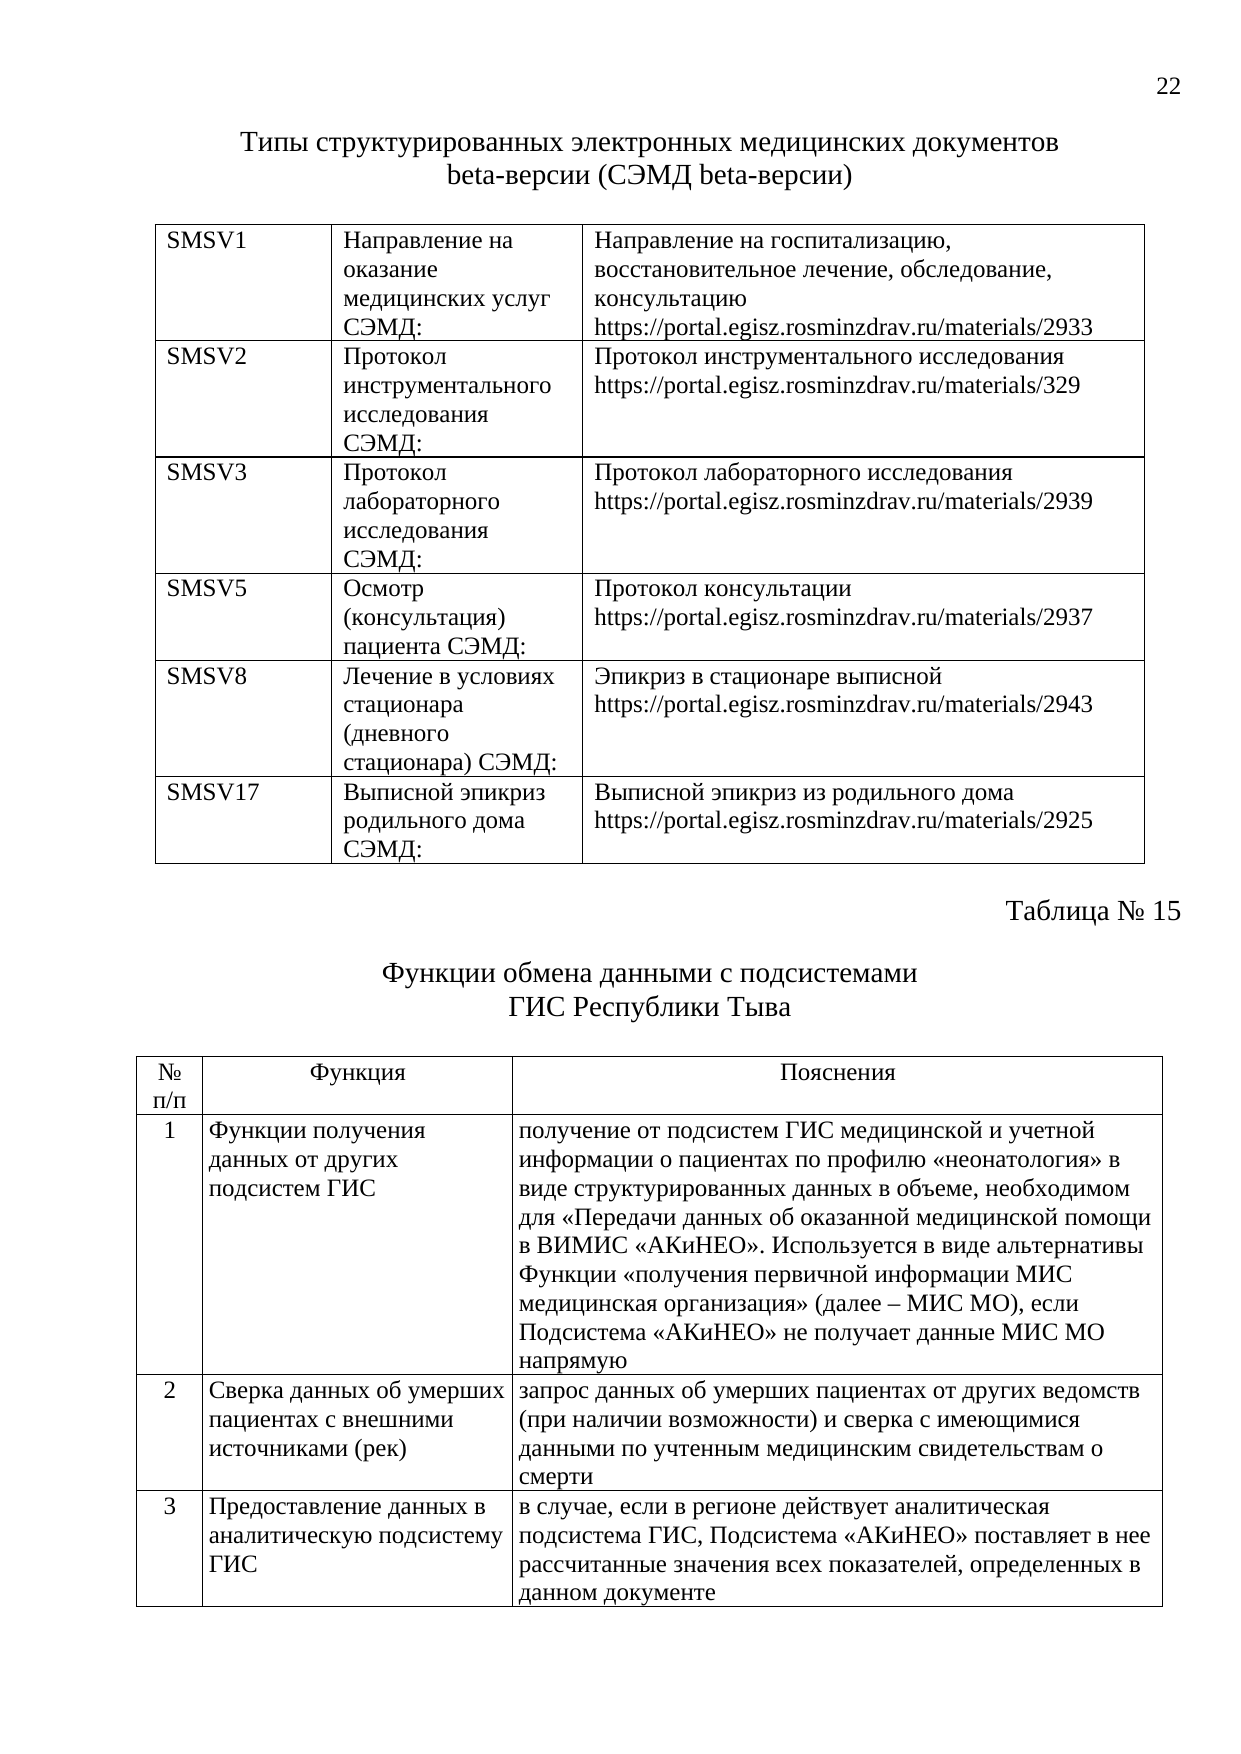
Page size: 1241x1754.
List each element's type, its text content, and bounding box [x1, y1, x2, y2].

table_cell Протокол консультации https://portal.egisz.rosminzdrav.ru/materials/2937 [583, 574, 1144, 660]
table_cell Сверка данных об умерших пациентах с внешними источниками (рек) [203, 1375, 512, 1490]
table_cell SMSV3 [156, 458, 331, 572]
table_header Функция [203, 1057, 512, 1114]
table_cell получение от подсистем ГИС медицинской и учетной информации о пациентах по профилю «неонатология» в виде структурированных данных в объеме, необходимом для «Передачи данных об оказанной медицинской помощи в ВИМИС «АКиНЕО». Используется в виде альтернативы Функции «получения первичной информации МИС медицинская организация» (далее – МИС МО), если Подсистема «АКиНЕО» не получает данные МИС МО напрямую [513, 1115, 1162, 1374]
table_header Направление на госпитализацию, восстановительное лечение, обследование, консультацию https://portal.egisz.rosminzdrav.ru/materials/2933 [583, 225, 1144, 340]
text beta-версии (СЭМД beta-версии) [118, 157, 1181, 191]
table_cell SMSV8 [156, 661, 331, 776]
table_cell 2 [137, 1375, 202, 1490]
table_cell Протокол лабораторного исследования https://portal.egisz.rosminzdrav.ru/materials/2939 [583, 458, 1144, 572]
table_cell Эпикриз в стационаре выписной https://portal.egisz.rosminzdrav.ru/materials/2943 [583, 661, 1144, 776]
table_header № п/п [137, 1057, 202, 1114]
table_cell в случае, если в регионе действует аналитическая подсистема ГИС, Подсистема «АКиНЕО» поставляет в нее рассчитанные значения всех показателей, определенных в данном документе [513, 1491, 1162, 1606]
table_cell 1 [137, 1115, 202, 1374]
text ГИС Республики Тыва [118, 989, 1181, 1022]
table_cell 3 [137, 1491, 202, 1606]
table_cell Осмотр (консультация) пациента СЭМД: [332, 574, 582, 660]
text Таблица № 15 [118, 893, 1181, 926]
table_cell Выписной эпикриз родильного дома СЭМД: [332, 777, 582, 863]
table_cell Протокол инструментального исследования https://portal.egisz.rosminzdrav.ru/materials/329 [583, 341, 1144, 456]
table_cell Функции получения данных от других подсистем ГИС [203, 1115, 512, 1374]
table_cell Выписной эпикриз из родильного дома https://portal.egisz.rosminzdrav.ru/materials/2925 [583, 777, 1144, 863]
table_header Пояснения [513, 1057, 1162, 1114]
table_cell Протокол инструментального исследования СЭМД: [332, 341, 582, 456]
table_cell запрос данных об умерших пациентах от других ведомств (при наличии возможности) и сверка с имеющимися данными по учтенным медицинским свидетельствам о смерти [513, 1375, 1162, 1490]
table_cell Лечение в условиях стационара (дневного стационара) СЭМД: [332, 661, 582, 776]
table_cell SMSV17 [156, 777, 331, 863]
table_cell Протокол лабораторного исследования СЭМД: [332, 458, 582, 572]
table_header Направление на оказание медицинских услуг СЭМД: [332, 225, 582, 340]
table_cell Предоставление данных в аналитическую подсистему ГИС [203, 1491, 512, 1606]
table_cell SMSV2 [156, 341, 331, 456]
text Функции обмена данными с подсистемами [118, 955, 1181, 989]
table_header SMSV1 [156, 225, 331, 340]
text Типы структурированных электронных медицинских документов [118, 124, 1181, 157]
table_cell SMSV5 [156, 574, 331, 660]
